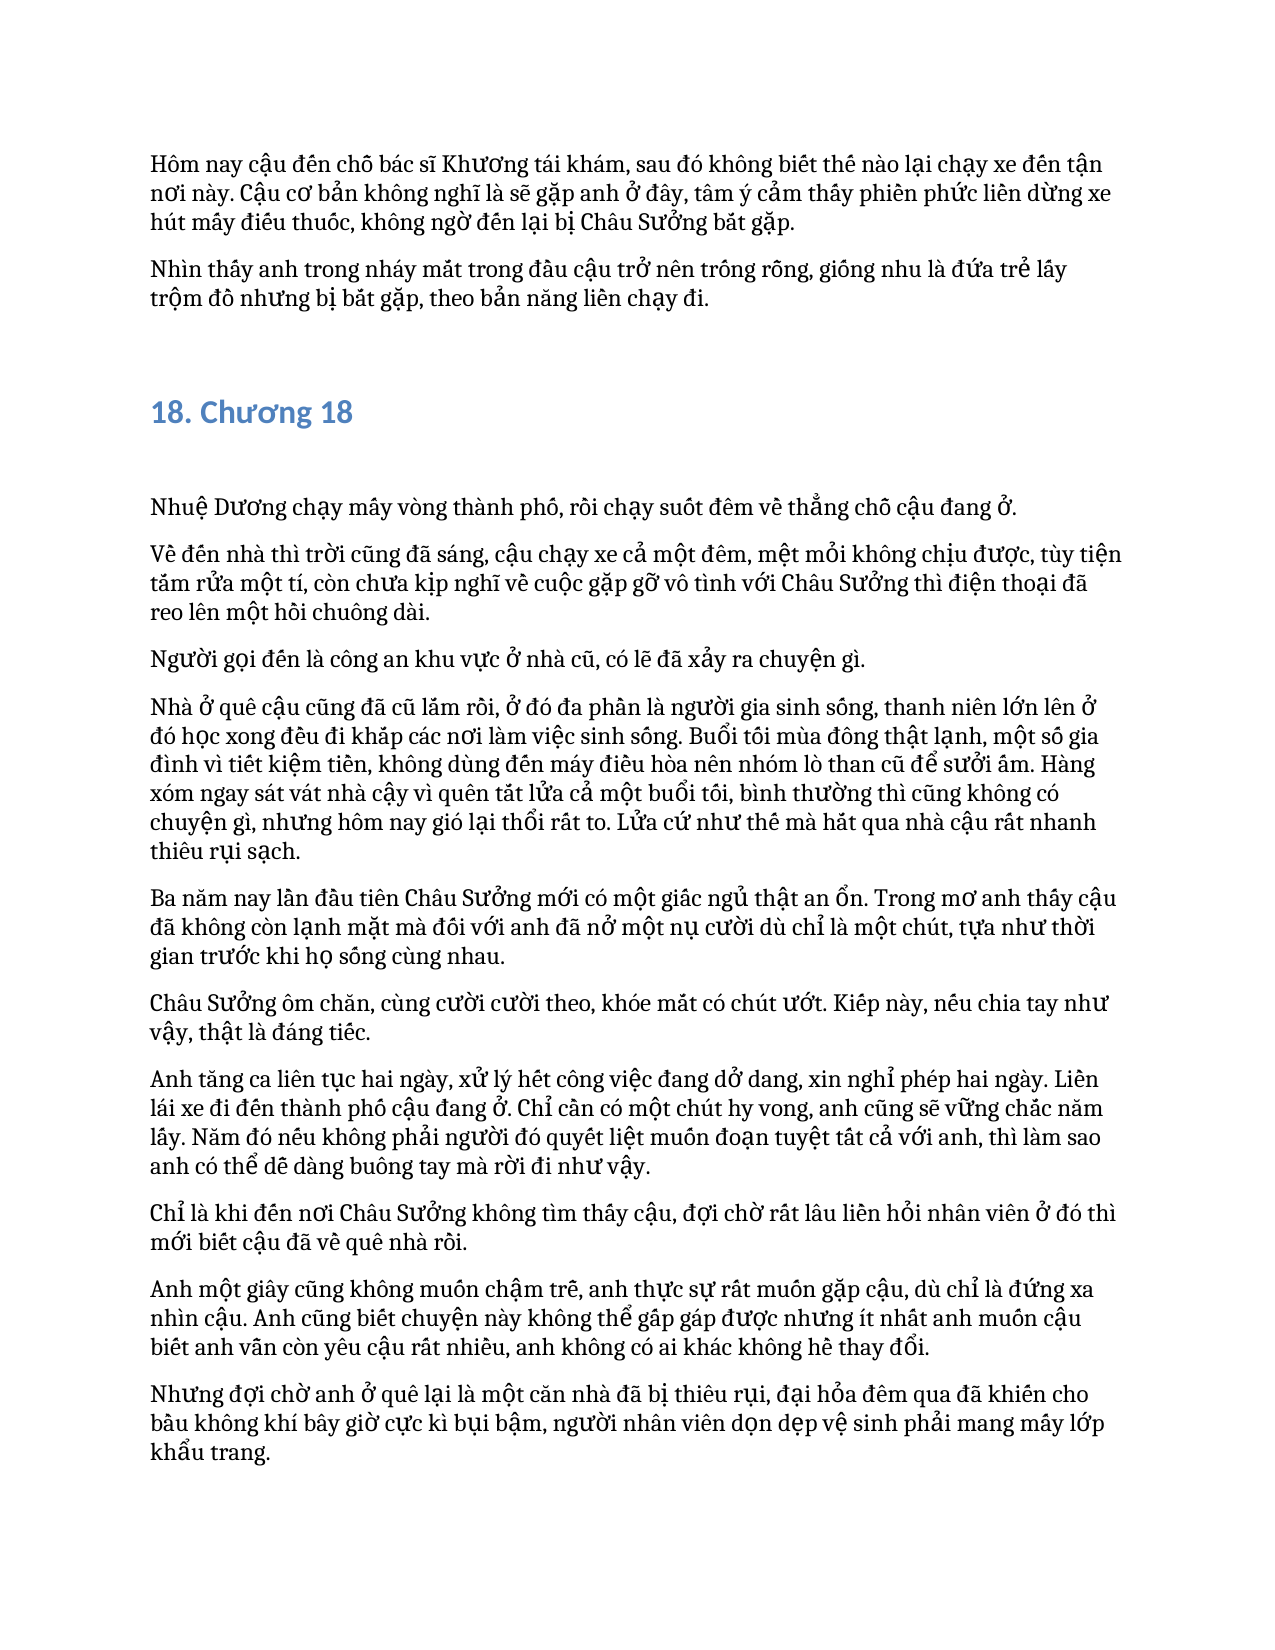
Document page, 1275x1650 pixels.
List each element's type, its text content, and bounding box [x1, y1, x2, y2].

text Anh tăng ca liên tục hai ngày, xử lý hết công việc đang dở dang, xin nghỉ phép hai ngày. Liền lái xe đi đến thành phố cậu đang ở. Chỉ cần có một chút hy vong, anh cũng sẽ vững chắc năm lấy. Năm đó nếu không phải người đó quyết liệt muốn đoạn tuyệt tất cả với anh, thì làm sao anh có thể dễ dàng buông tay mà rời đi như vậy. [150, 1065, 1125, 1180]
text Về đến nhà thì trời cũng đã sáng, cậu chạy xe cả một đêm, mệt mỏi không chịu được, tùy tiện tắm rửa một tí, còn chưa kịp nghĩ về cuộc gặp gỡ vô tình với Châu Sưởng thì điện thoại đã reo lên một hồi chuông dài. [150, 540, 1125, 627]
text Anh một giây cũng không muốn chậm trễ, anh thực sự rất muốn gặp cậu, dù chỉ là đứng xa nhìn cậu. Anh cũng biết chuyện này không thể gấp gáp được nhưng ít nhất anh muốn cậu biết anh vẫn còn yêu cậu rất nhiều, anh không có ai khác không hề thay đổi. [150, 1275, 1125, 1362]
text Người gọi đến là công an khu vực ở nhà cũ, có lẽ đã xảy ra chuyện gì. [150, 645, 1125, 674]
text Nhuệ Dương chạy mấy vòng thành phố, rồi chạy suốt đêm về thẳng chỗ cậu đang ở. [150, 435, 1125, 522]
text Châu Sưởng ôm chăn, cùng cười cười theo, khóe mắt có chút ướt. Kiếp này, nếu chia tay như vậy, thật là đáng tiếc. [150, 989, 1125, 1047]
text Chỉ là khi đến nơi Châu Sưởng không tìm thấy cậu, đợi chờ rất lâu liền hỏi nhân viên ở đó thì mới biết cậu đã về quê nhà rồi. [150, 1199, 1125, 1257]
text Nhìn thấy anh trong nháy mắt trong đầu cậu trở nên trống rỗng, giống nhu là đứa trẻ lấy trộm đồ nhưng bị bắt gặp, theo bản năng liền chạy đi. [150, 255, 1125, 370]
text Hôm nay cậu đến chỗ bác sĩ Khương tái khám, sau đó không biết thế nào lại chạy xe đến tận nơi này. Cậu cơ bản không nghĩ là sẽ gặp anh ở đây, tâm ý cảm thấy phiền phức liền dừng xe hút mấy điếu thuốc, không ngờ đến lại bị Châu Sưởng bắt gặp. [150, 150, 1125, 236]
subtitle 18. Chương 18 [150, 391, 1125, 432]
text Nhà ở quê cậu cũng đã cũ lắm rồi, ở đó đa phần là người gia sinh sống, thanh niên lớn lên ở đó học xong đều đi khắp các nơi làm việc sinh sống. Buổi tối mùa đông thật lạnh, một số gia đình vì tiết kiệm tiền, không dùng đến máy điều hòa nên nhóm lò than cũ để sưởi ấm. Hàng xóm ngay sát vát nhà cậy vì quên tắt lửa cả một buổi tối, bình thường thì cũng không có chuyện gì, nhưng hôm nay gió lại thổi rất to. Lửa cứ như thế mà hắt qua nhà cậu rất nhanh thiêu rụi sạch. [150, 693, 1125, 865]
text Ba năm nay lần đầu tiên Châu Sưởng mới có một giấc ngủ thật an ổn. Trong mơ anh thấy cậu đã không còn lạnh mặt mà đối với anh đã nở một nụ cười dù chỉ là một chút, tựa như thời gian trước khi họ sống cùng nhau. [150, 884, 1125, 970]
text Nhưng đợi chờ anh ở quê lại là một căn nhà đã bị thiêu rụi, đại hỏa đêm qua đã khiến cho bầu không khí bây giờ cực kì bụi bậm, người nhân viên dọn dẹp vệ sinh phải mang mấy lớp khẩu trang. [150, 1380, 1125, 1467]
